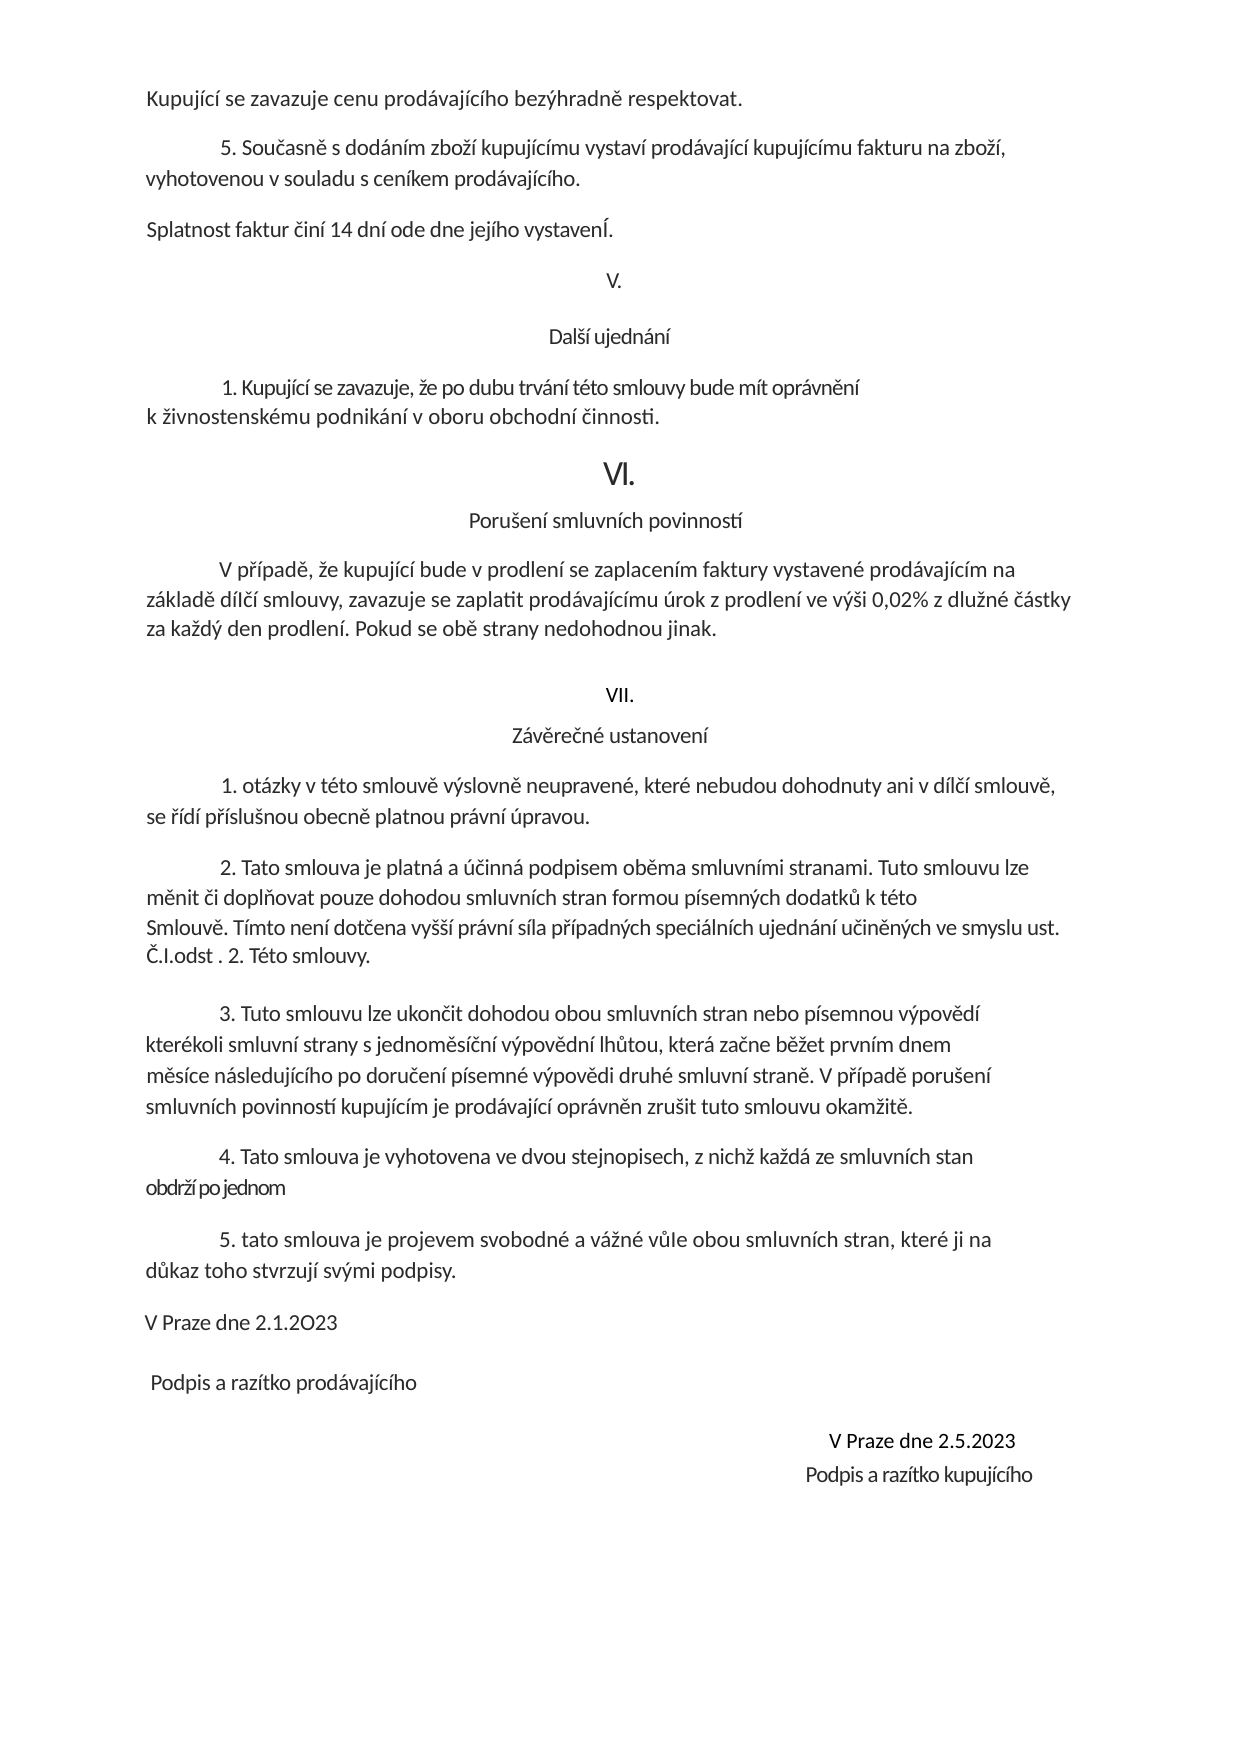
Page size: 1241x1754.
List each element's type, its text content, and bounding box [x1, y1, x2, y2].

text VII. [148, 681, 1093, 708]
text V Praze dne 2.5.2023 [148, 1428, 1093, 1454]
